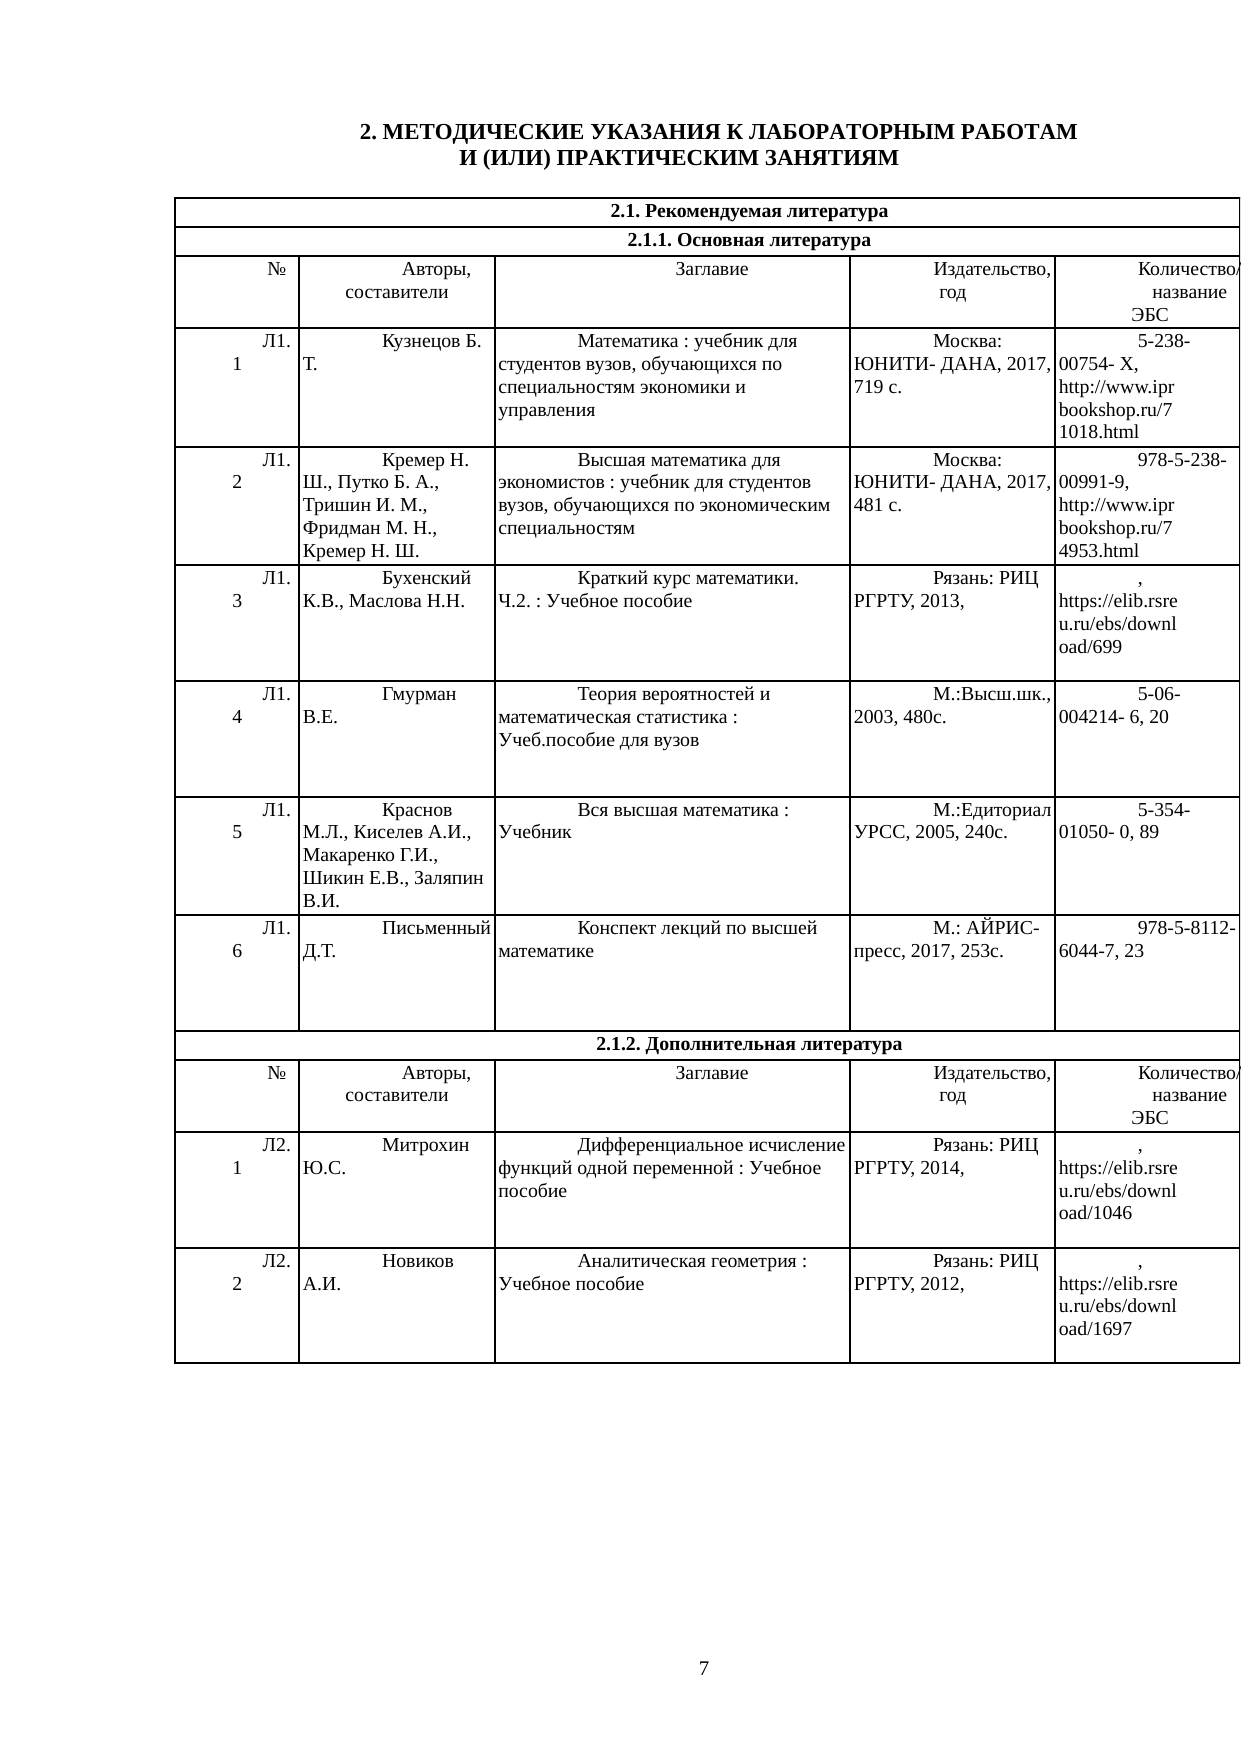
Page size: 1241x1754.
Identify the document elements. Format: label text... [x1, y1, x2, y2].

table_cell 978-5-8112- 6044-7, 23 [1056, 916, 1239, 1030]
table_cell Вся высшая математика : Учебник [496, 798, 849, 914]
table_cell Краснов М.Л., Киселев А.И., Макаренко Г.И., Шикин Е.В., Заляпин В.И. [300, 798, 494, 914]
table_cell Митрохин Ю.С. [300, 1133, 494, 1247]
table_cell № [176, 1061, 298, 1131]
table_cell Издательство, год [851, 1061, 1054, 1131]
table_cell Издательство, год [851, 257, 1054, 327]
table_cell Рязань: РИЦ РГРТУ, 2013, [851, 566, 1054, 680]
table_cell Письменный Д.Т. [300, 916, 494, 1030]
table_cell Рязань: РИЦ РГРТУ, 2014, [851, 1133, 1054, 1247]
table_cell Л1.4 [176, 682, 298, 796]
table_cell Авторы, составители [300, 257, 494, 327]
table_cell Рязань: РИЦ РГРТУ, 2012, [851, 1249, 1054, 1362]
table_cell Л2.2 [176, 1249, 298, 1362]
table_cell Аналитическая геометрия : Учебное пособие [496, 1249, 849, 1362]
table_cell Высшая математика для экономистов : учебник для студентов вузов, обучающихся по экономическим специальностям [496, 448, 849, 564]
table_cell Заглавие [496, 1061, 849, 1131]
table_cell Кремер Н. Ш., Путко Б. А., Тришин И. М., Фридман М. Н., Кремер Н. Ш. [300, 448, 494, 564]
table_cell Л1.5 [176, 798, 298, 914]
table_cell Бухенский К.В., Маслова Н.Н. [300, 566, 494, 680]
table_cell Кузнецов Б. Т. [300, 329, 494, 446]
table_header 2.1. Рекомендуемая литература [176, 199, 1239, 226]
table_cell Л2.1 [176, 1133, 298, 1247]
table_cell Л1.1 [176, 329, 298, 446]
table_cell Авторы, составители [300, 1061, 494, 1131]
table_cell , https://elib.rsre u.ru/ebs/downl oad/1697 [1056, 1249, 1239, 1362]
table_cell Гмурман В.Е. [300, 682, 494, 796]
table_cell Количество/ название ЭБС [1056, 257, 1239, 327]
table_cell Конспект лекций по высшей математике [496, 916, 849, 1030]
table_cell 978-5-238- 00991-9, http://www.ipr bookshop.ru/7 4953.html [1056, 448, 1239, 564]
table_cell Л1.3 [176, 566, 298, 680]
table_cell М.: АЙРИС- пресс, 2017, 253с. [851, 916, 1054, 1030]
table_cell 5-354-01050- 0, 89 [1056, 798, 1239, 914]
table_cell М.:Едиториал УРСС, 2005, 240с. [851, 798, 1054, 914]
table_cell Москва: ЮНИТИ- ДАНА, 2017, 719 с. [851, 329, 1054, 446]
table_cell М.:Высш.шк., 2003, 480с. [851, 682, 1054, 796]
table_cell Дифференциальное исчисление функций одной переменной : Учебное пособие [496, 1133, 849, 1247]
table_cell Количество/ название ЭБС [1056, 1061, 1239, 1131]
table_cell Заглавие [496, 257, 849, 327]
table_cell 2.1.1. Основная литература [176, 228, 1239, 255]
table_cell 2.1.2. Дополнительная литература [176, 1032, 1239, 1058]
table_cell Краткий курс математики. Ч.2. : Учебное пособие [496, 566, 849, 680]
table_cell Теория вероятностей и математическая статистика : Учеб.пособие для вузов [496, 682, 849, 796]
table_cell Л1.6 [176, 916, 298, 1030]
table_cell Москва: ЮНИТИ- ДАНА, 2017, 481 с. [851, 448, 1054, 564]
table_cell 5-238-00754- X, http://www.ipr bookshop.ru/7 1018.html [1056, 329, 1239, 446]
table_cell Л1.2 [176, 448, 298, 564]
text 2. МЕТОДИЧЕСКИЕ УКАЗАНИЯ К ЛАБОРАТОРНЫМ РАБОТАМ И (ИЛИ) ПРАКТИЧЕСКИМ ЗАНЯТИЯМ [207, 118, 1152, 171]
table_cell Новиков А.И. [300, 1249, 494, 1362]
table_cell , https://elib.rsre u.ru/ebs/downl oad/699 [1056, 566, 1239, 680]
table_cell , https://elib.rsre u.ru/ebs/downl oad/1046 [1056, 1133, 1239, 1247]
table_cell № [176, 257, 298, 327]
table_cell 5-06-004214- 6, 20 [1056, 682, 1239, 796]
table_cell Математика : учебник для студентов вузов, обучающихся по специальностям экономики и управления [496, 329, 849, 446]
